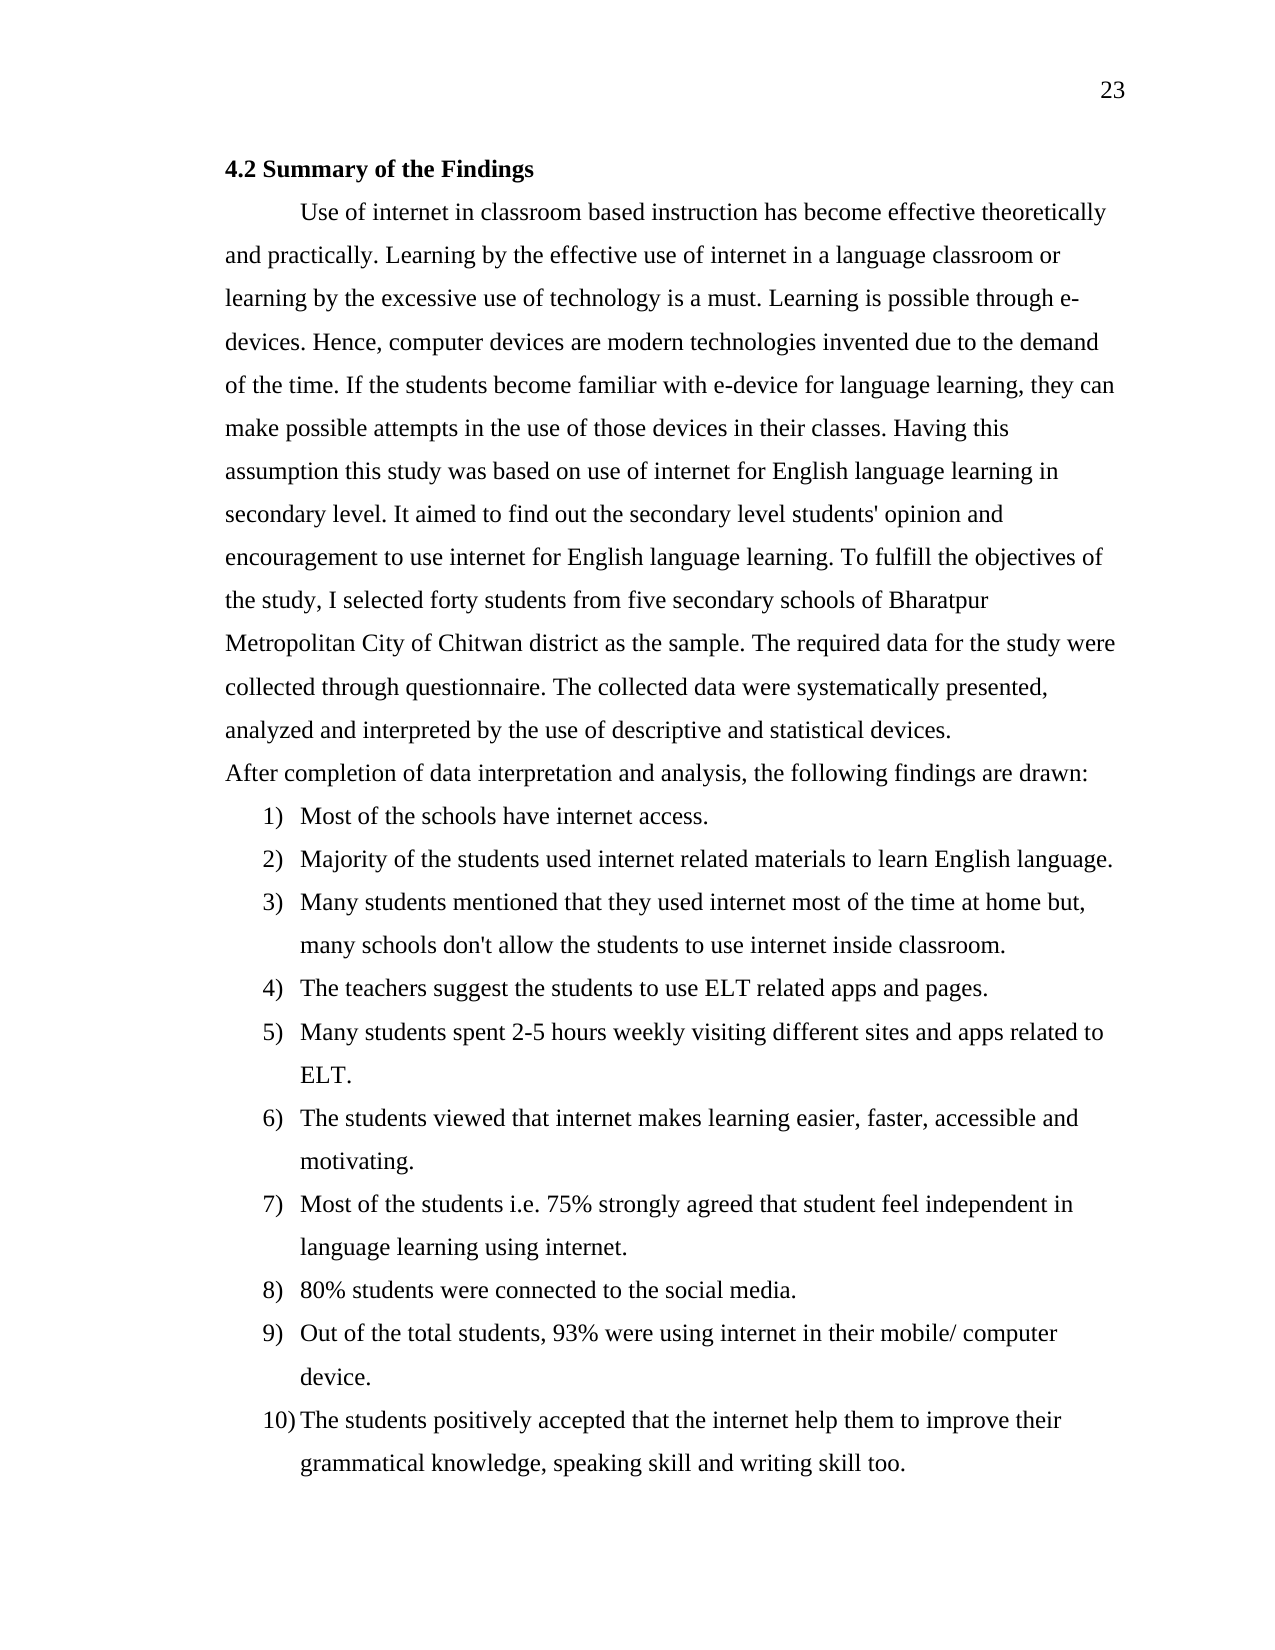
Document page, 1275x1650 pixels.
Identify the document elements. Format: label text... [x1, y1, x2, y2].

list The teachers suggest the students to use ELT related apps and pages. [262, 973, 1125, 1002]
text After completion of data interpretation and analysis, the following findings are drawn: [225, 758, 1125, 787]
list Most of the schools have internet access. [262, 801, 1125, 830]
list Out of the total students, 93% were using internet in their mobile/ computer device. [262, 1318, 1125, 1390]
list Many students mentioned that they used internet most of the time at home but, many schools don't allow the students to use internet inside classroom. [262, 887, 1125, 959]
list The students positively accepted that the internet help them to improve their grammatical knowledge, speaking skill and writing skill too. [262, 1405, 1125, 1477]
list Majority of the students used internet related materials to learn English language. [262, 844, 1125, 873]
list Most of the students i.e. 75% strongly agreed that student feel independent in language learning using internet. [262, 1189, 1125, 1261]
text Use of internet in classroom based instruction has become effective theoretically and practically. Learning by the effective use of internet in a language classroom or learning by the excessive use of technology is a must. Learning is possible through e-devices. Hence, computer devices are modern technologies invented due to the demand of the time. If the students become familiar with e-device for language learning, they can make possible attempts in the use of those devices in their classes. Having this assumption this study was based on use of internet for English language learning in secondary level. It aimed to find out the secondary level students' opinion and encouragement to use internet for English language learning. To fulfill the objectives of the study, I selected forty students from five secondary schools of Bharatpur Metropolitan City of Chitwan district as the sample. The required data for the study were collected through questionnaire. The collected data were systematically presented, analyzed and interpreted by the use of descriptive and statistical devices. [225, 197, 1125, 743]
list The students viewed that internet makes learning easier, faster, accessible and motivating. [262, 1103, 1125, 1175]
list 80% students were connected to the social media. [262, 1275, 1125, 1304]
subtitle 4.2 Summary of the Findings [225, 154, 1125, 183]
list Many students spent 2-5 hours weekly visiting different sites and apps related to ELT. [262, 1017, 1125, 1088]
